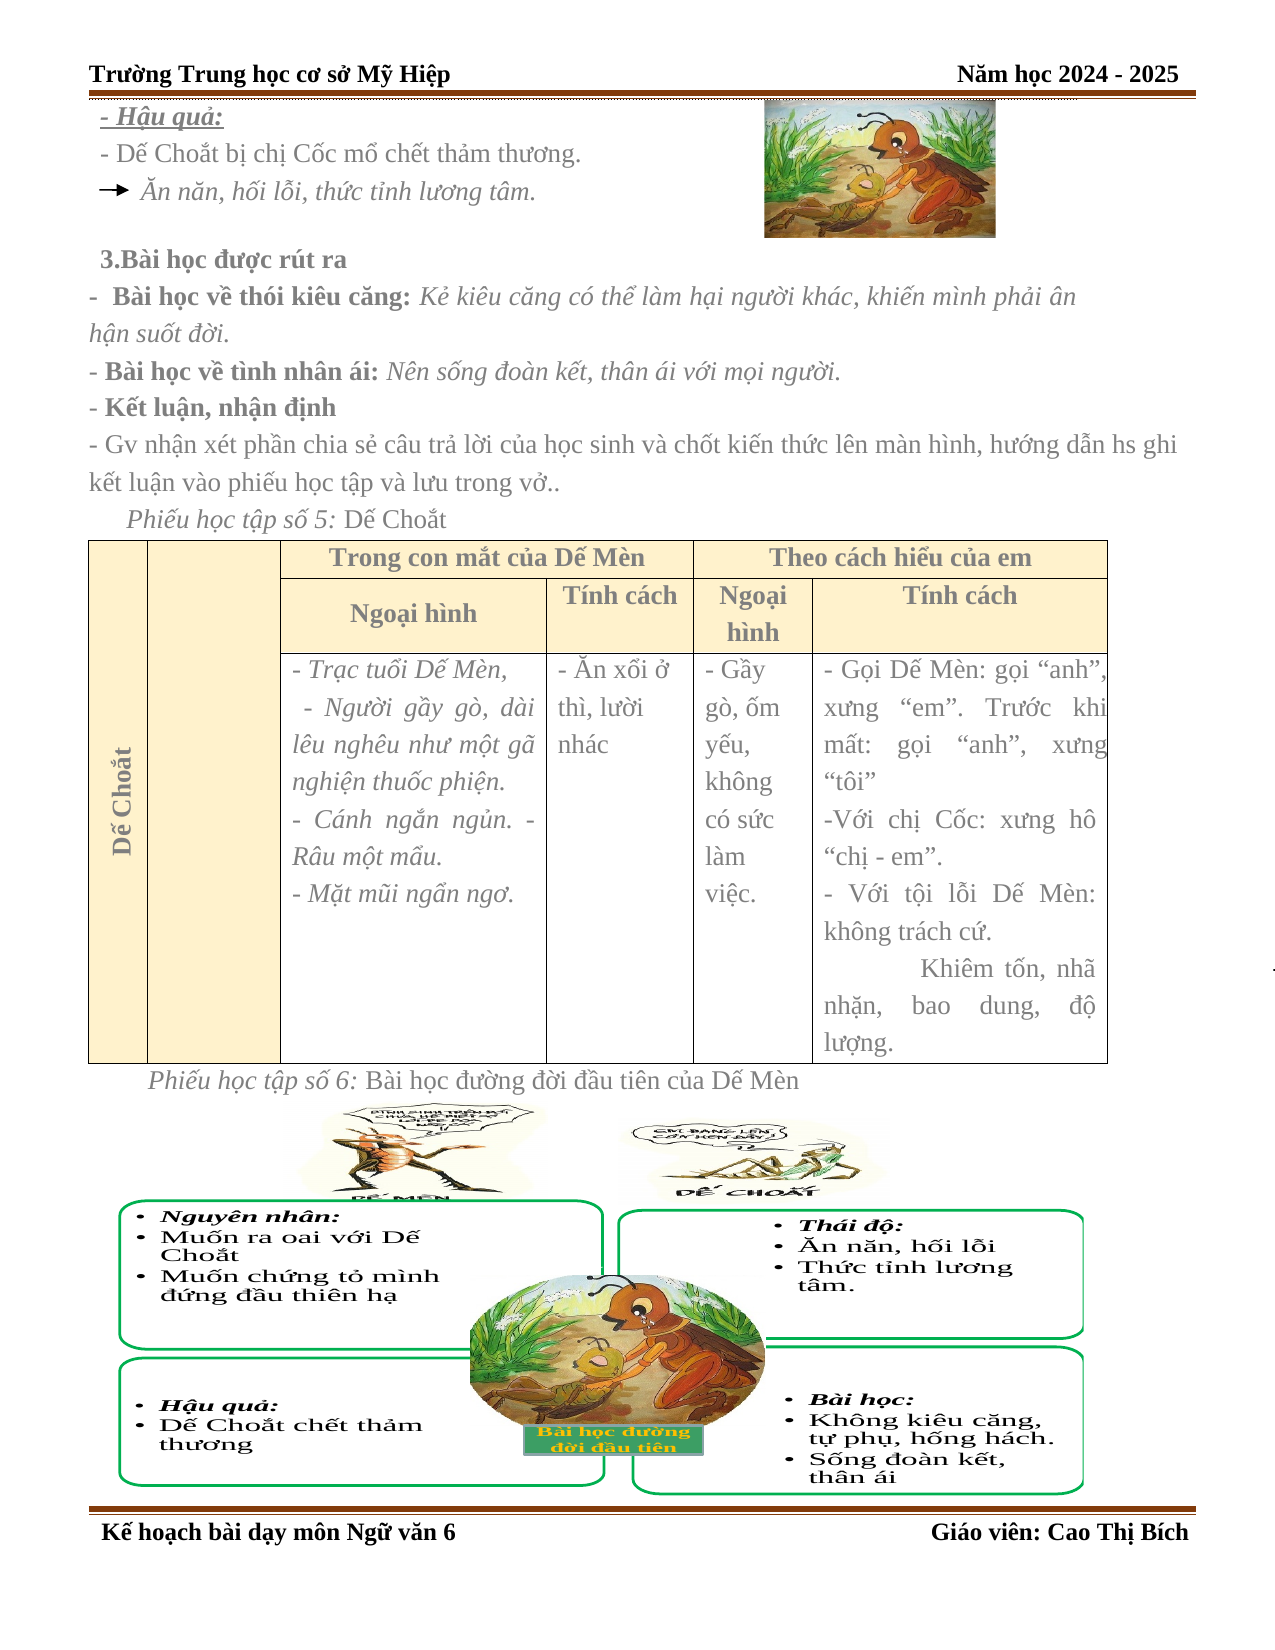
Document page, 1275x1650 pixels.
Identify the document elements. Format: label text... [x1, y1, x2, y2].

table_cell - Gầy gò, ốm yếu, không có sức làm việc. [694, 654, 812, 1063]
text Phiếu học tập số 6: Bài học đường đời đầu tiên của Dế Mèn [89, 1064, 1196, 1095]
picture [764, 100, 996, 238]
table_cell Ngoại hình [281, 579, 546, 652]
table_header Theo cách hiểu của em [694, 541, 1107, 578]
table_cell - Ăn xổi ở thì, lười nhác [547, 654, 693, 1063]
text - Gv nhận xét phần chia sẻ câu trả lời của học sinh và chốt kiến thức lên màn hình, hướng dẫn hs ghi kết luận vào phiếu học tập và lưu trong vở.. [89, 428, 1196, 497]
table_header [148, 541, 280, 1063]
table_header Dế Choắt [89, 541, 147, 1063]
text - Kết luận, nhận định [89, 391, 1196, 422]
table_cell - Gọi Dế Mèn: gọi “anh”, xưng “em”. Trước khi mất: gọi “anh”, xưng “tôi” -Với chị Cốc: xưng hô “chị - em”. - Với tội lỗi Dế Mèn: không trách cứ. Khiêm tốn, nhã nhặn, bao dung, độ lượng. [813, 654, 1107, 1063]
table_cell - Hậu quả: - Dế Choắt bị chị Cốc mổ chết thảm thương. Ăn năn, hối lỗi, thức tỉnh lương tâm. [89, 99, 753, 243]
text Phiếu học tập số 5: Dế Choắt [126, 503, 1196, 534]
table_cell 3.Bài học được rút ra - Bài học về thói kiêu căng: Kẻ kiêu căng có thể làm hại người khác, khiến mình phải ân hận suốt đời. - Bài học về tình nhân ái: Nên sống đoàn kết, thân ái với mọi người. [89, 243, 1078, 391]
table_cell [753, 99, 1078, 243]
table_header Trong con mắt của Dế Mèn [281, 541, 693, 578]
table_cell Ngoại hình [694, 579, 812, 652]
table_cell Tính cách [547, 579, 693, 652]
table_cell - Trạc tuổi Dế Mèn, - Người gầy gò, dài lêu nghêu như một gã nghiện thuốc phiện. - Cánh ngắn ngủn. - Râu một mẩu. - Mặt mũi ngẩn ngơ. [281, 654, 546, 1063]
table_cell Tính cách [813, 579, 1107, 652]
